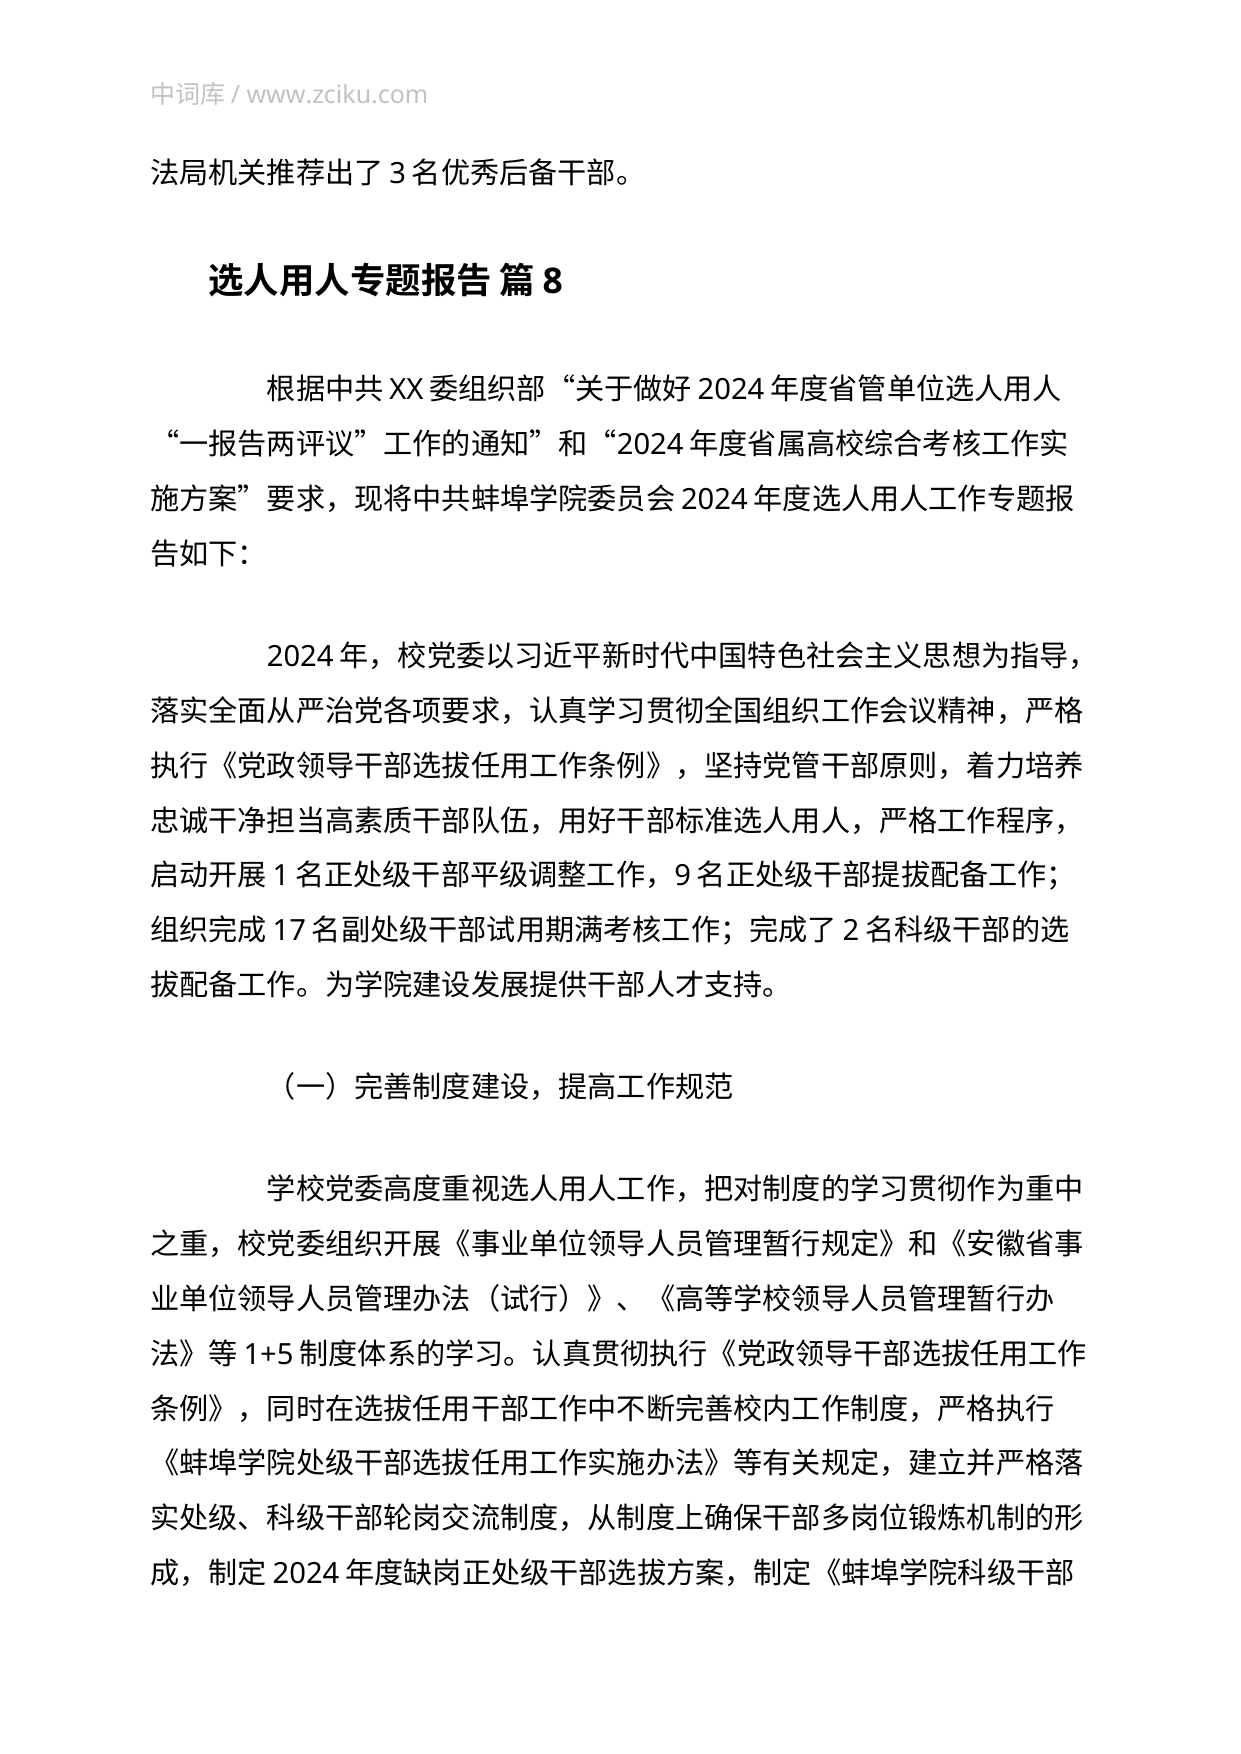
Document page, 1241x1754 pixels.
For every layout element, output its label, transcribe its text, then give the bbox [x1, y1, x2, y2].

text （一）完善制度建设，提高工作规范 [150, 1064, 1090, 1106]
text 2024年，校党委以习近平新时代中国特色社会主义思想为指导，落实全面从严治党各项要求，认真学习贯彻全国组织工作会议精神，严格执行《党政领导干部选拔任用工作条例》，坚持党管干部原则，着力培养忠诚干净担当高素质干部队伍，用好干部标准选人用人，严格工作程序，启动开展1名正处级干部平级调整工作，9名正处级干部提拔配备工作；组织完成17名副处级干部试用期满考核工作；完成了2名科级干部的选拔配备工作。为学院建设发展提供干部人才支持。 [150, 632, 1090, 1004]
text 根据中共XX委组织部“关于做好2024年度省管单位选人用人“一报告两评议”工作的通知”和“2024年度省属高校综合考核工作实施方案”要求，现将中共蚌埠学院委员会2024年度选人用人工作专题报告如下： [150, 366, 1090, 573]
text 选人用人专题报告 篇8 [150, 252, 1090, 303]
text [150, 1166, 1090, 1592]
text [150, 150, 1090, 192]
